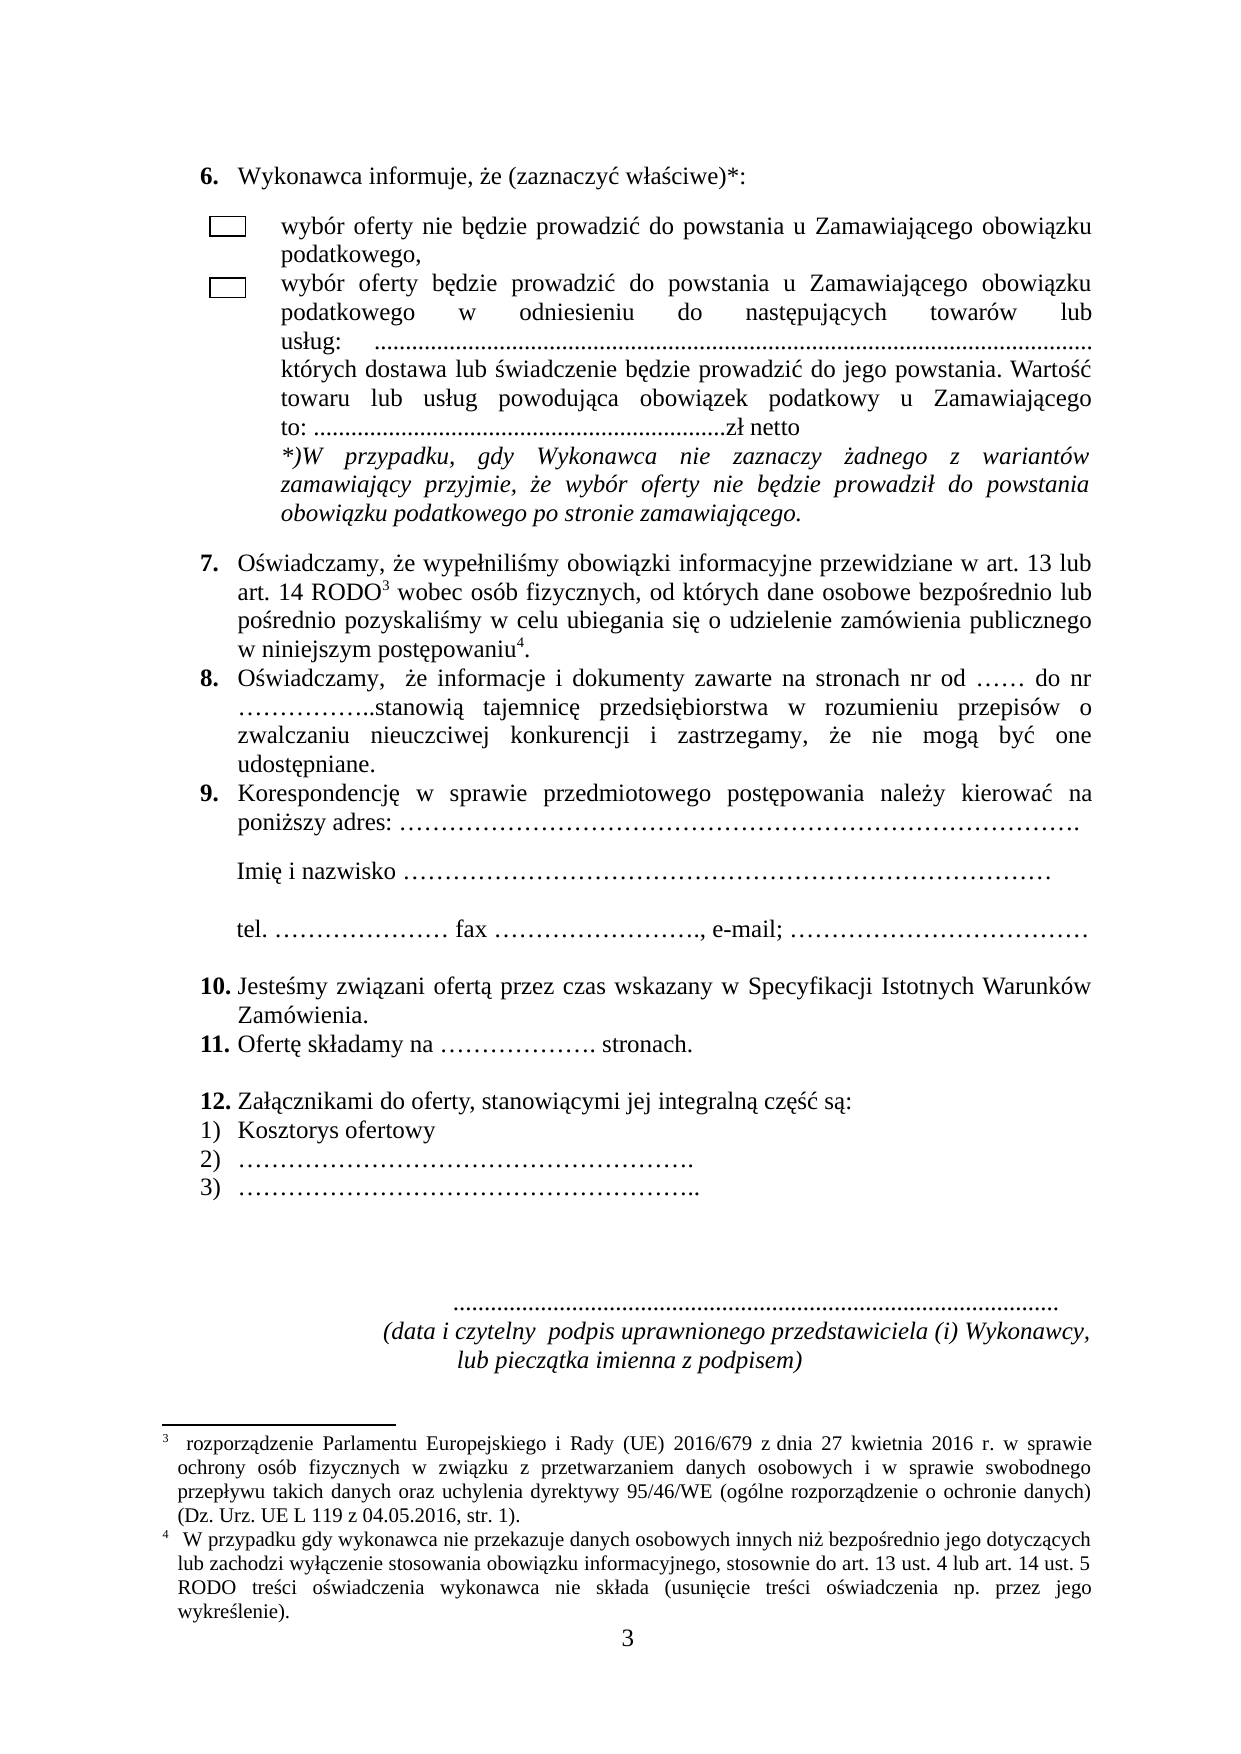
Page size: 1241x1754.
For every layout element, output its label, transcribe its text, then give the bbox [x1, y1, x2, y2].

list Wykonawca informuje, że (zaznaczyć właściwe)*: [200, 161, 1093, 190]
list Załącznikami do oferty, stanowiącymi jej integralną część są: [200, 1086, 1093, 1115]
text (data i czytelny podpis uprawnionego przedstawiciela (i) Wykonawcy, [162, 1316, 1093, 1345]
text *)W przypadku, gdy Wykonawca nie zaznaczy żadnego z wariantów zamawiający przyjmie, że wybór oferty nie będzie prowadził do powstania obowiązku podatkowego po stronie zamawiającego. [281, 441, 1093, 527]
list Oświadczamy, że informacje i dokumenty zawarte na stronach nr od …… do nr ……………..stanowią tajemnicę przedsiębiorstwa w rozumieniu przepisów o zwalczaniu nieuczciwej konkurencji i zastrzegamy, że nie mogą być one udostępniane. [200, 663, 1093, 778]
list Kosztorys ofertowy [200, 1115, 1093, 1144]
list Jesteśmy związani ofertą przez czas wskazany w Specyfikacji Istotnych Warunków Zamówienia. [200, 971, 1093, 1029]
list Oświadczamy, że wypełniliśmy obowiązki informacyjne przewidziane w art. 13 lub art. 14 RODO wobec osób fizycznych, od których dane osobowe bezpośrednio lub pośrednio pozyskaliśmy w celu ubiegania się o udzielenie zamówienia publicznego w niniejszym postępowaniu. [200, 548, 1093, 663]
text Imię i nazwisko …………………………………………………………………… [236, 856, 1093, 885]
list Ofertę składamy na ………………. stronach. [200, 1029, 1093, 1057]
text tel. ………………… fax ……………………., e-mail; ……………………………… [236, 914, 1093, 942]
text lub pieczątka imienna z podpisem) [162, 1345, 1093, 1374]
list Korespondencję w sprawie przedmiotowego postępowania należy kierować na poniższy adres: ………………………………………………………………………. [200, 778, 1093, 835]
text ................................................................................................. [162, 1287, 1093, 1316]
text wybór oferty nie będzie prowadzić do powstania u Zamawiającego obowiązku podatkowego, [222, 211, 1093, 268]
list ………………………………………………. [200, 1144, 1093, 1172]
list ……………………………………………….. [200, 1172, 1093, 1201]
text wybór oferty będzie prowadzić do powstania u Zamawiającego obowiązku podatkowego w odniesieniu do następujących towarów lub usług: ................................................................................................................... których dostawa lub świadczenie będzie prowadzić do jego powstania. Wartość towaru lub usług powodująca obowiązek podatkowy u Zamawiającego to: ..................................................................zł netto [222, 268, 1093, 441]
